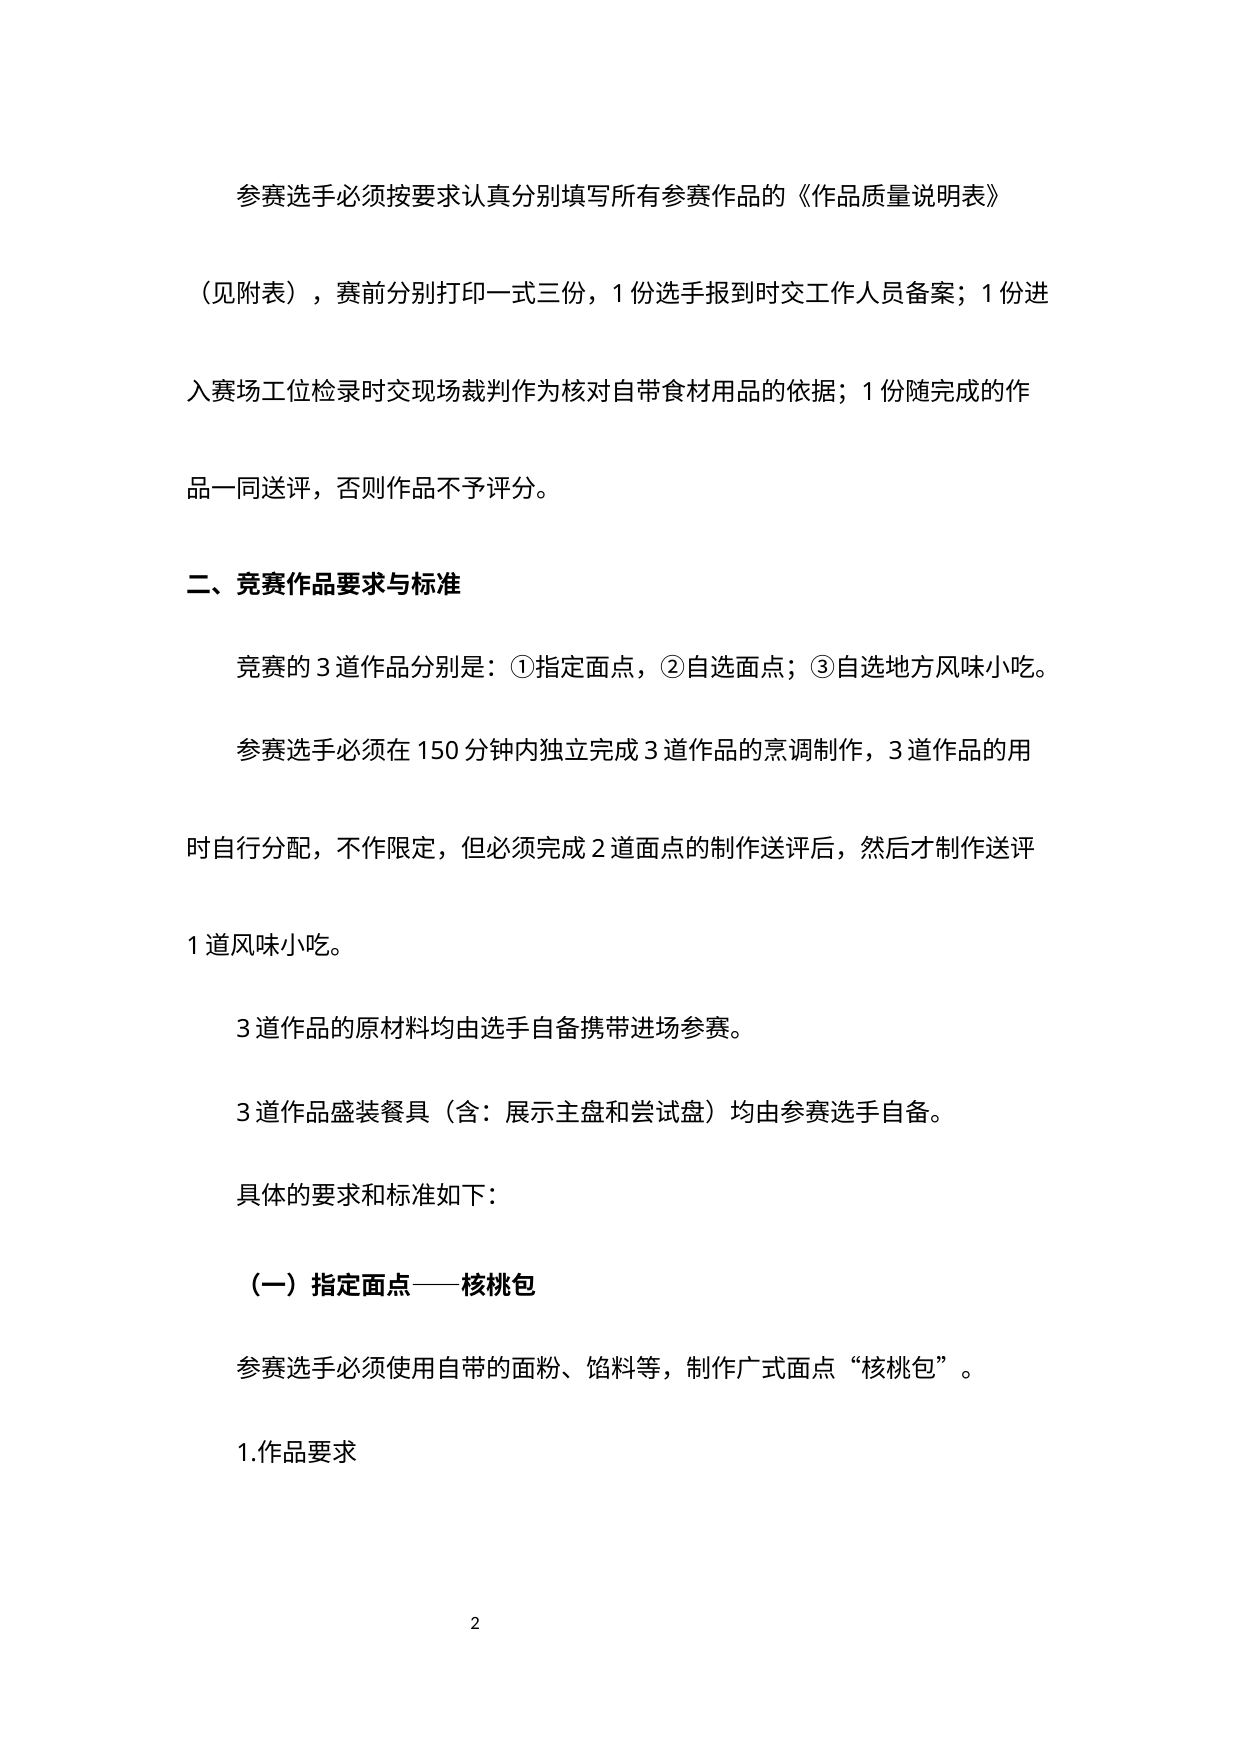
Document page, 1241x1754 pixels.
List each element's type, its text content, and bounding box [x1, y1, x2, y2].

text （一）指定面点——核桃包 [186, 1251, 1054, 1316]
text 参赛选手必须使用自带的面粉、馅料等，制作广式面点“核桃包”。 [186, 1334, 1054, 1399]
text 竞赛的3道作品分别是：①指定面点，②自选面点；③自选地方风味小吃。 [186, 633, 1054, 698]
text 1.作品要求 [186, 1418, 1054, 1483]
text 具体的要求和标准如下： [186, 1161, 1054, 1226]
text 二、竞赛作品要求与标准 [186, 550, 1054, 615]
text 参赛选手必须按要求认真分别填写所有参赛作品的《作品质量说明表》（见附表），赛前分别打印一式三份，1份选手报到时交工作人员备案；1份进入赛场工位检录时交现场裁判作为核对自带食材用品的依据；1份随完成的作品一同送评，否则作品不予评分。 [186, 162, 1054, 519]
text 3道作品的原材料均由选手自备携带进场参赛。 [186, 994, 1054, 1059]
text 3道作品盛装餐具（含：展示主盘和尝试盘）均由参赛选手自备。 [186, 1078, 1054, 1143]
text 参赛选手必须在150分钟内独立完成3道作品的烹调制作，3道作品的用时自行分配，不作限定，但必须完成2道面点的制作送评后，然后才制作送评1道风味小吃。 [186, 716, 1054, 976]
